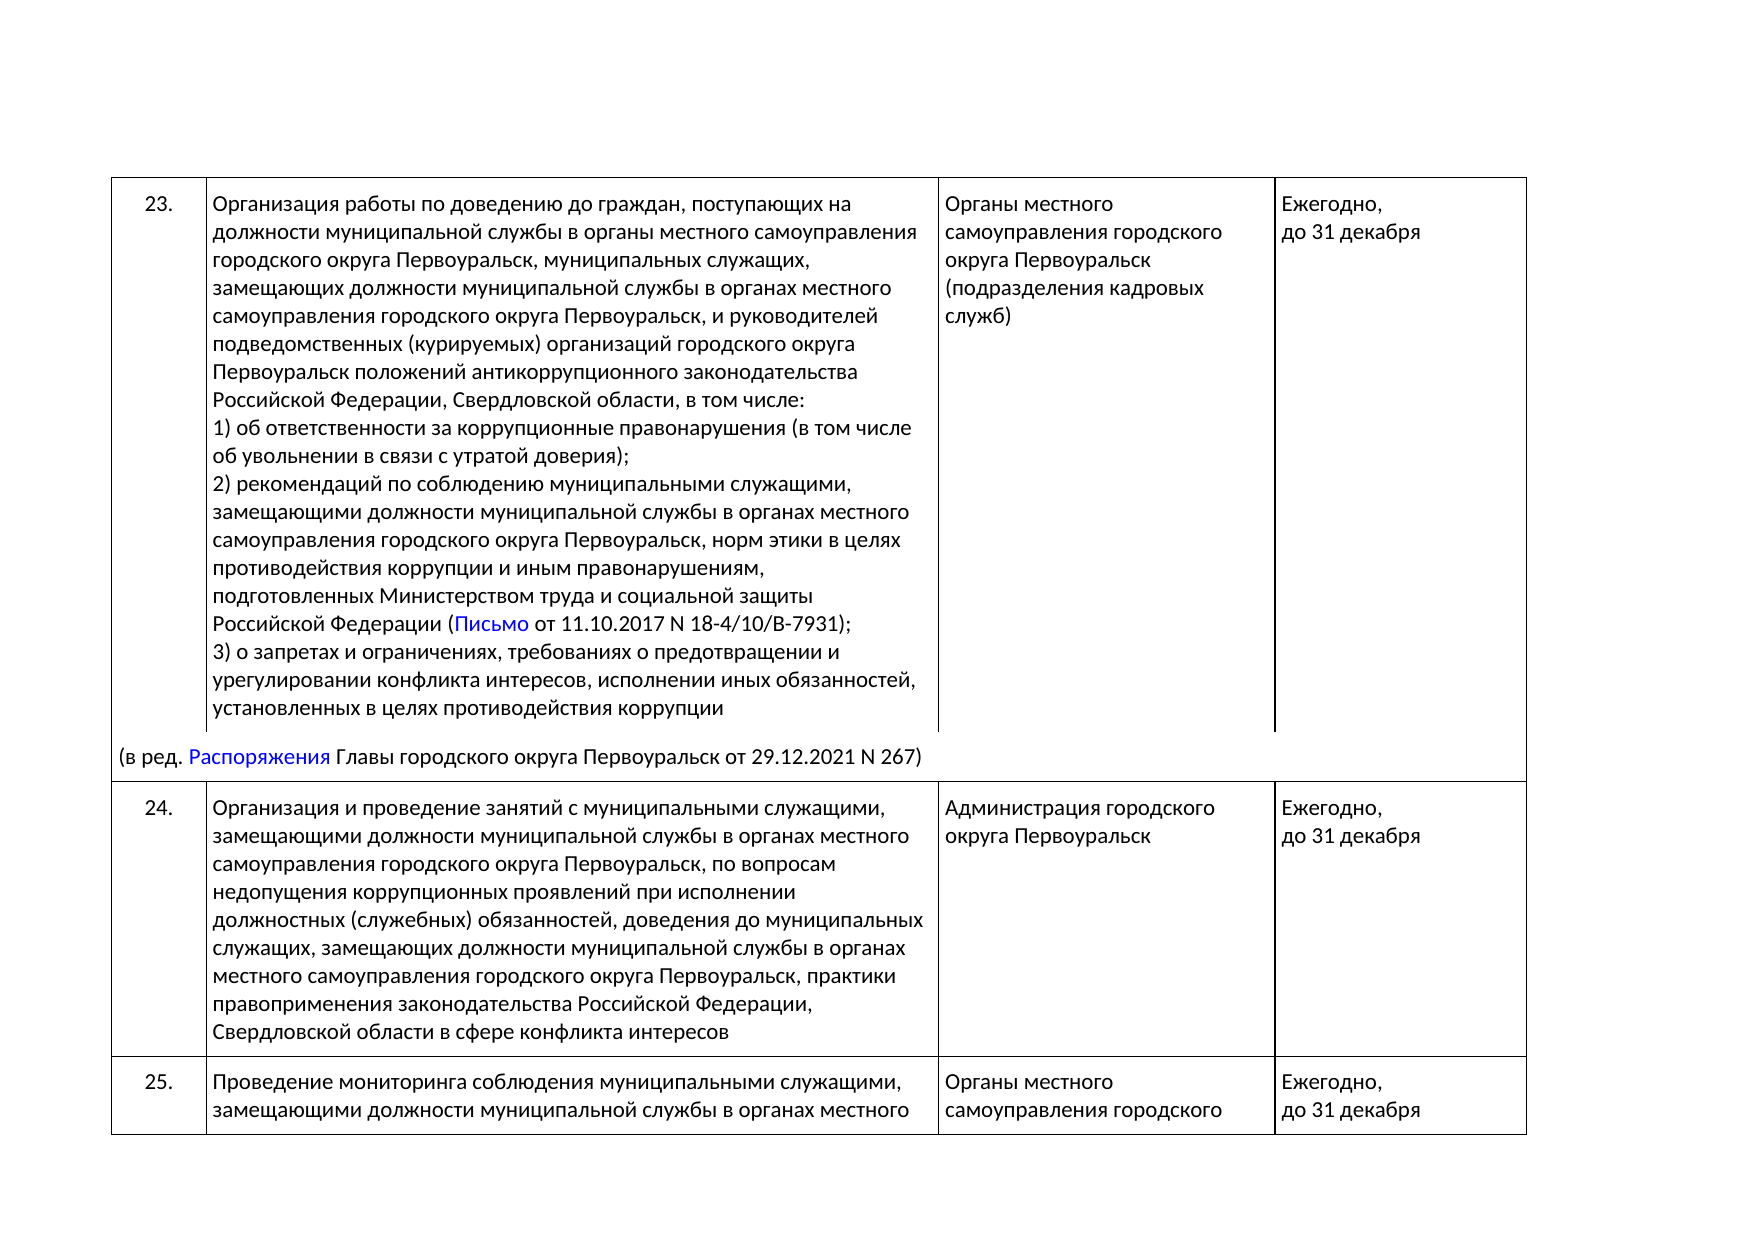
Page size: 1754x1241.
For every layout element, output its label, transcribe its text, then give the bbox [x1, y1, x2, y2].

table_cell 25. [112, 1057, 206, 1134]
table_cell 24. [112, 782, 206, 1056]
table_cell Организация и проведение занятий с муниципальными служащими, замещающими должности муниципальной службы в органах местного самоуправления городского округа Первоуральск, по вопросам недопущения коррупционных проявлений при исполнении должностных (служебных) обязанностей, доведения до муниципальных служащих, замещающих должности муниципальной службы в органах местного самоуправления городского округа Первоуральск, практики правоприменения законодательства Российской Федерации, Свердловской области в сфере конфликта интересов [207, 782, 938, 1056]
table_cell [1276, 178, 1526, 732]
table_cell Организация работы по доведению до граждан, поступающих на должности муниципальной службы в органы местного самоуправления городского округа Первоуральск, муниципальных служащих, замещающих должности муниципальной службы в органах местного самоуправления городского округа Первоуральск, и руководителей подведомственных (курируемых) организаций городского округа Первоуральск положений антикоррупционного законодательства Российской Федерации, Свердловской области, в том числе: 1) об ответственности за коррупционные правонарушения (в том числе об увольнении в связи с утратой доверия); 2) рекомендаций по соблюдению муниципальными служащими, замещающими должности муниципальной службы в органах местного самоуправления городского округа Первоуральск, норм этики в целях противодействия коррупции и иным правонарушениям, подготовленных Министерством труда и социальной защиты Российской Федерации (Письмо от 11.10.2017 N 18-4/10/В-7931); 3) о запретах и ограничениях, требованиях о предотвращении и урегулировании конфликта интересов, исполнении иных обязанностей, установленных в целях противодействия коррупции [207, 178, 938, 732]
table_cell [939, 1057, 1274, 1134]
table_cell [207, 1057, 938, 1134]
table_cell (в ред. Распоряжения Главы городского округа Первоуральск от 29.12.2021 N 267) [112, 732, 1526, 781]
table_cell Ежегодно, до 31 декабря [1276, 782, 1526, 1056]
table_cell Органы местного самоуправления городского округа Первоуральск (подразделения кадровых служб) [939, 178, 1274, 732]
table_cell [1276, 1057, 1526, 1134]
table_cell 23. [112, 178, 206, 732]
table_cell Администрация городского округа Первоуральск [939, 782, 1274, 1056]
